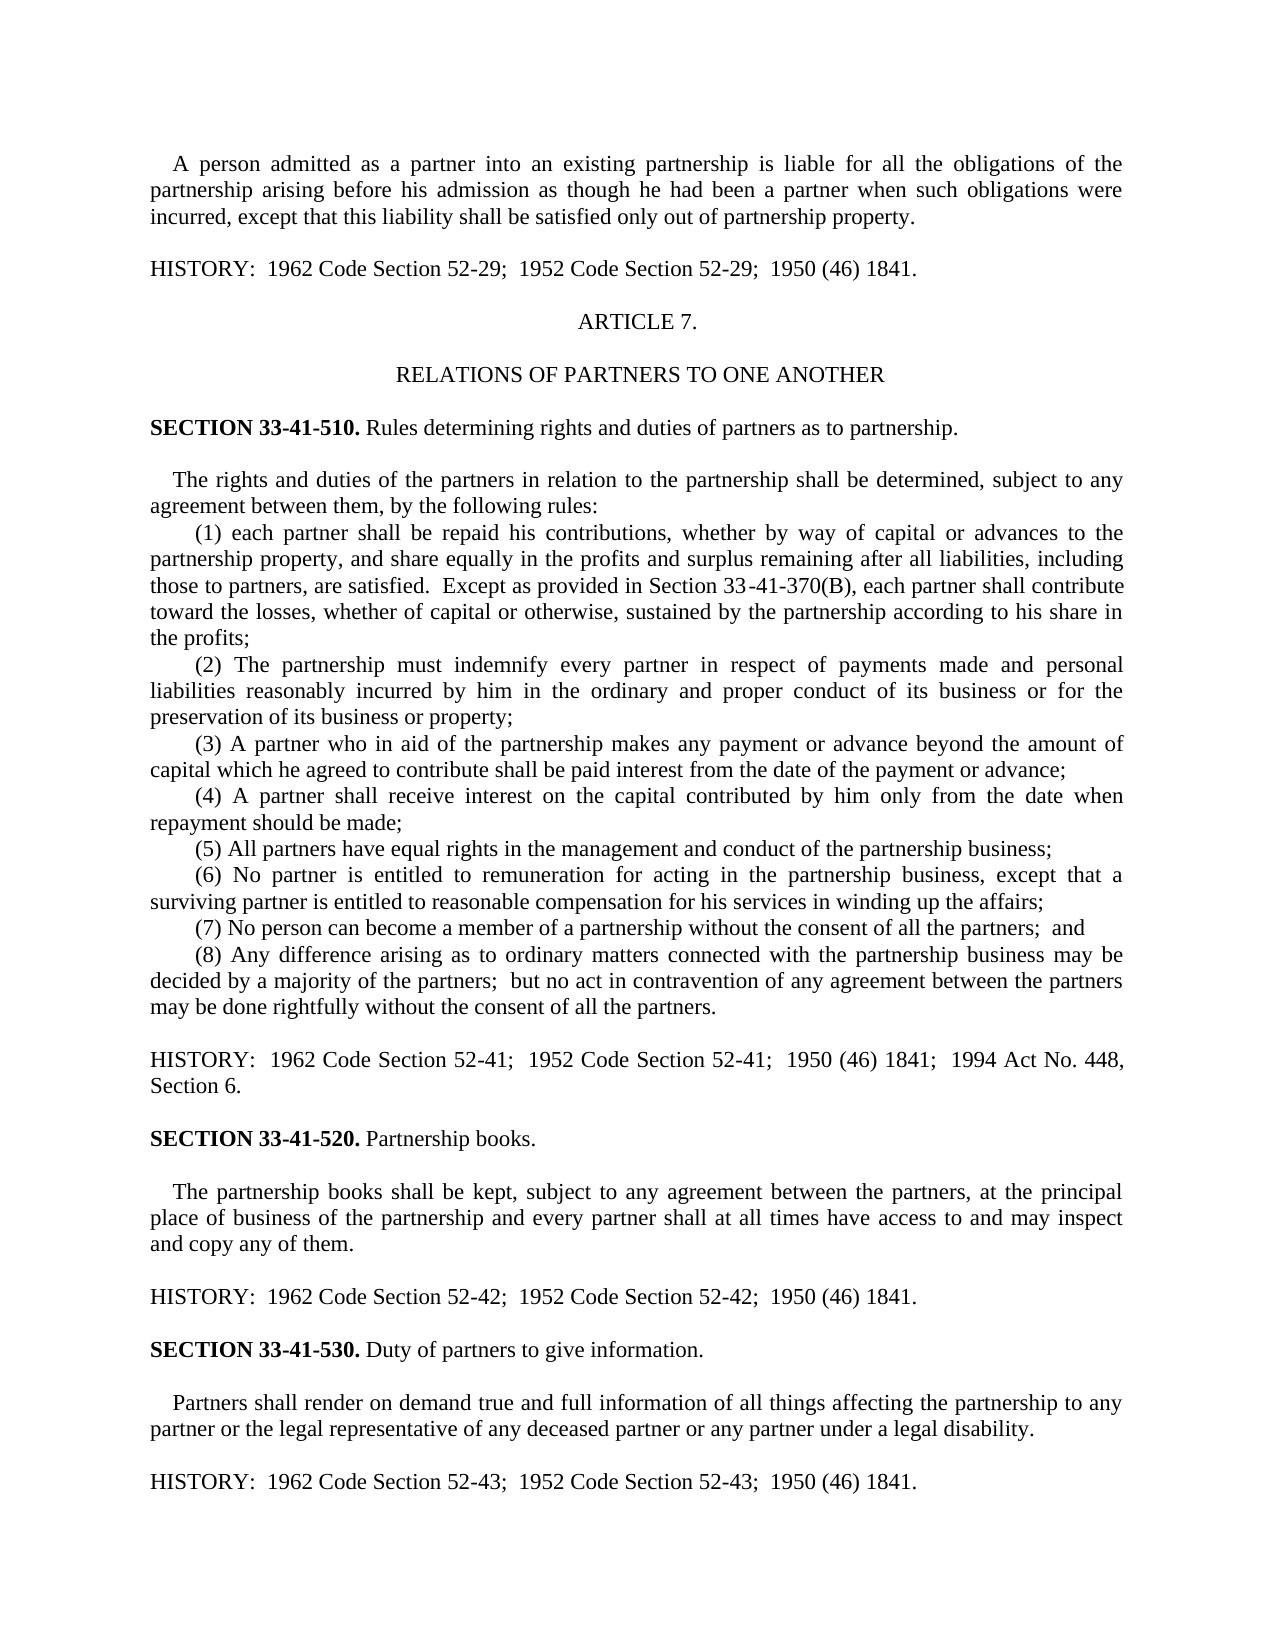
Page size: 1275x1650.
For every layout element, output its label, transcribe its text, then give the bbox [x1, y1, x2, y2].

text (5) All partners have equal rights in the management and conduct of the partnership business; [150, 835, 1125, 862]
text HISTORY: 1962 Code Section 52-41; 1952 Code Section 52-41; 1950 (46) 1841; 1994 Act No. 448, Section 6. [150, 1046, 1125, 1099]
text RELATIONS OF PARTNERS TO ONE ANOTHER [150, 361, 1125, 387]
text (2) The partnership must indemnify every partner in respect of payments made and personal liabilities reasonably incurred by him in the ordinary and proper conduct of its business or for the preservation of its business or property; [150, 651, 1125, 730]
text A person admitted as a partner into an existing partnership is liable for all the obligations of the partnership arising before his admission as though he had been a partner when such obligations were incurred, except that this liability shall be satisfied only out of partnership property. [150, 150, 1125, 229]
text HISTORY: 1962 Code Section 52-42; 1952 Code Section 52-42; 1950 (46) 1841. [150, 1283, 1125, 1309]
text SECTION 33-41-520. Partnership books. [150, 1125, 1125, 1151]
text The partnership books shall be kept, subject to any agreement between the partners, at the principal place of business of the partnership and every partner shall at all times have access to and may inspect and copy any of them. [150, 1178, 1125, 1257]
text (8) Any difference arising as to ordinary matters connected with the partnership business may be decided by a majority of the partners; but no act in contravention of any agreement between the partners may be done rightfully without the consent of all the partners. [150, 941, 1125, 1020]
text (3) A partner who in aid of the partnership makes any payment or advance beyond the amount of capital which he agreed to contribute shall be paid interest from the date of the payment or advance; [150, 730, 1125, 782]
text Partners shall render on demand true and full information of all things affecting the partnership to any partner or the legal representative of any deceased partner or any partner under a legal disability. [150, 1389, 1125, 1441]
text (6) No partner is entitled to remuneration for acting in the partnership business, except that a surviving partner is entitled to reasonable compensation for his services in winding up the affairs; [150, 862, 1125, 914]
text HISTORY: 1962 Code Section 52-43; 1952 Code Section 52-43; 1950 (46) 1841. [150, 1468, 1125, 1494]
text SECTION 33-41-510. Rules determining rights and duties of partners as to partnership. [150, 413, 1125, 440]
text ARTICLE 7. [150, 308, 1125, 334]
text (4) A partner shall receive interest on the capital contributed by him only from the date when repayment should be made; [150, 782, 1125, 835]
text HISTORY: 1962 Code Section 52-29; 1952 Code Section 52-29; 1950 (46) 1841. [150, 255, 1125, 282]
text The rights and duties of the partners in relation to the partnership shall be determined, subject to any agreement between them, by the following rules: [150, 466, 1125, 519]
text (1) each partner shall be repaid his contributions, whether by way of capital or advances to the partnership property, and share equally in the profits and surplus remaining after all liabilities, including those to partners, are satisfied. Except as provided in Section 33-41-370(B), each partner shall contribute toward the losses, whether of capital or otherwise, sustained by the partnership according to his share in the profits; [150, 519, 1125, 651]
text SECTION 33-41-530. Duty of partners to give information. [150, 1336, 1125, 1362]
text (7) No person can become a member of a partnership without the consent of all the partners; and [150, 914, 1125, 941]
